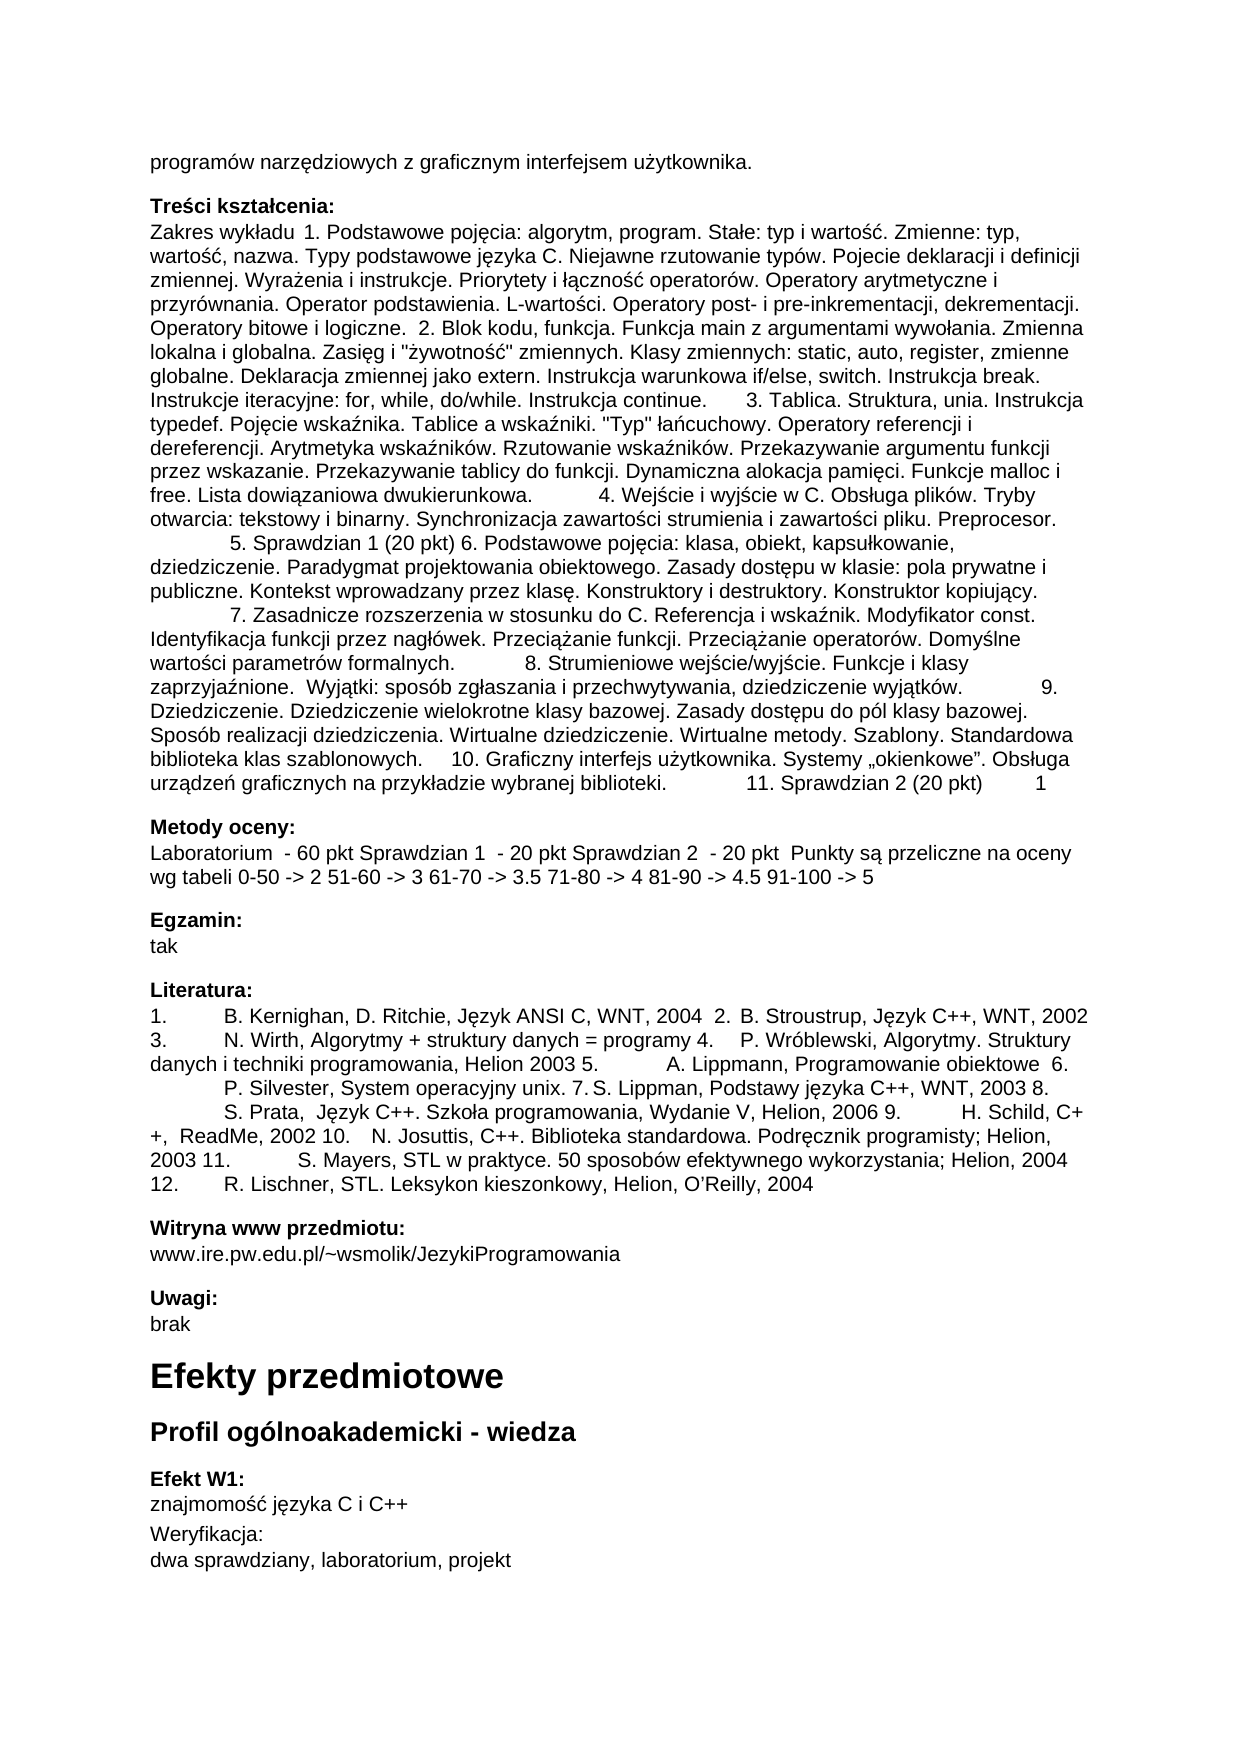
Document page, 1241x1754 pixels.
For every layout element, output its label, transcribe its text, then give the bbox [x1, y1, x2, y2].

text Zakres wykładu 1. Podstawowe pojęcia: algorytm, program. Stałe: typ i wartość. Zmienne: typ, wartość, nazwa. Typy podstawowe języka C. Niejawne rzutowanie typów. Pojecie deklaracji i definicji zmiennej. Wyrażenia i instrukcje. Priorytety i łączność operatorów. Operatory arytmetyczne i przyrównania. Operator podstawienia. L-wartości. Operatory post- i pre-inkrementacji, dekrementacji. Operatory bitowe i logiczne. 2. Blok kodu, funkcja. Funkcja main z argumentami wywołania. Zmienna lokalna i globalna. Zasięg i "żywotność" zmiennych. Klasy zmiennych: static, auto, register, zmienne globalne. Deklaracja zmiennej jako extern. Instrukcja warunkowa if/else, switch. Instrukcja break. Instrukcje iteracyjne: for, while, do/while. Instrukcja continue. 3. Tablica. Struktura, unia. Instrukcja typedef. Pojęcie wskaźnika. Tablice a wskaźniki. "Typ" łańcuchowy. Operatory referencji i dereferencji. Arytmetyka wskaźników. Rzutowanie wskaźników. Przekazywanie argumentu funkcji przez wskazanie. Przekazywanie tablicy do funkcji. Dynamiczna alokacja pamięci. Funkcje malloc i free. Lista dowiązaniowa dwukierunkowa. 4. Wejście i wyjście w C. Obsługa plików. Tryby otwarcia: tekstowy i binarny. Synchronizacja zawartości strumienia i zawartości pliku. Preprocesor. 5. Sprawdzian 1 (20 pkt) 6. Podstawowe pojęcia: klasa, obiekt, kapsułkowanie, dziedziczenie. Paradygmat projektowania obiektowego. Zasady dostępu w klasie: pola prywatne i publiczne. Kontekst wprowadzany przez klasę. Konstruktory i destruktory. Konstruktor kopiujący. 7. Zasadnicze rozszerzenia w stosunku do C. Referencja i wskaźnik. Modyfikator const. Identyfikacja funkcji przez nagłówek. Przeciążanie funkcji. Przeciążanie operatorów. Domyślne wartości parametrów formalnych. 8. Strumieniowe wejście/wyjście. Funkcje i klasy zaprzyjaźnione. Wyjątki: sposób zgłaszania i przechwytywania, dziedziczenie wyjątków. 9. Dziedziczenie. Dziedziczenie wielokrotne klasy bazowej. Zasady dostępu do pól klasy bazowej. Sposób realizacji dziedziczenia. Wirtualne dziedziczenie. Wirtualne metody. Szablony. Standardowa biblioteka klas szablonowych. 10. Graficzny interfejs użytkownika. Systemy „okienkowe”. Obsługa urządzeń graficznych na przykładzie wybranej biblioteki. 11. Sprawdzian 2 (20 pkt) 1 [150, 220, 1090, 795]
text znajmomość języka C i C++ [150, 1492, 1090, 1516]
text dwa sprawdziany, laboratorium, projekt [150, 1548, 1090, 1572]
text www.ire.pw.edu.pl/~wsmolik/JezykiProgramowania [150, 1242, 1090, 1266]
text Uwagi: [150, 1285, 1090, 1309]
text Treści kształcenia: [150, 194, 1090, 218]
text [150, 150, 1090, 174]
text Literatura: [150, 978, 1090, 1002]
text Weryfikacja: [150, 1522, 1090, 1546]
text brak [150, 1311, 1090, 1335]
text Laboratorium - 60 pkt Sprawdzian 1 - 20 pkt Sprawdzian 2 - 20 pkt Punkty są przeliczne na oceny wg tabeli 0-50 -> 2 51-60 -> 3 61-70 -> 3.5 71-80 -> 4 81-90 -> 4.5 91-100 -> 5 [150, 841, 1090, 888]
text Witryna www przedmiotu: [150, 1216, 1090, 1239]
subtitle Efekty przedmiotowe [150, 1355, 1090, 1396]
subtitle Profil ogólnoakademicki - wiedza [150, 1416, 1090, 1447]
text Efekt W1: [150, 1467, 1090, 1491]
text 1. B. Kernighan, D. Ritchie, Język ANSI C, WNT, 2004 2. B. Stroustrup, Język C++, WNT, 2002 3. N. Wirth, Algorytmy + struktury danych = programy 4. P. Wróblewski, Algorytmy. Struktury danych i techniki programowania, Helion 2003 5. A. Lippmann, Programowanie obiektowe 6. P. Silvester, System operacyjny unix. 7. S. Lippman, Podstawy języka C++, WNT, 2003 8. S. Prata, Język C++. Szkoła programowania, Wydanie V, Helion, 2006 9. H. Schild, C++, ReadMe, 2002 10. N. Josuttis, C++. Biblioteka standardowa. Podręcznik programisty; Helion, 2003 11. S. Mayers, STL w praktyce. 50 sposobów efektywnego wykorzystania; Helion, 2004 12. R. Lischner, STL. Leksykon kieszonkowy, Helion, O’Reilly, 2004 [150, 1004, 1090, 1196]
text tak [150, 934, 1090, 958]
text Metody oceny: [150, 814, 1090, 838]
text Egzamin: [150, 908, 1090, 932]
